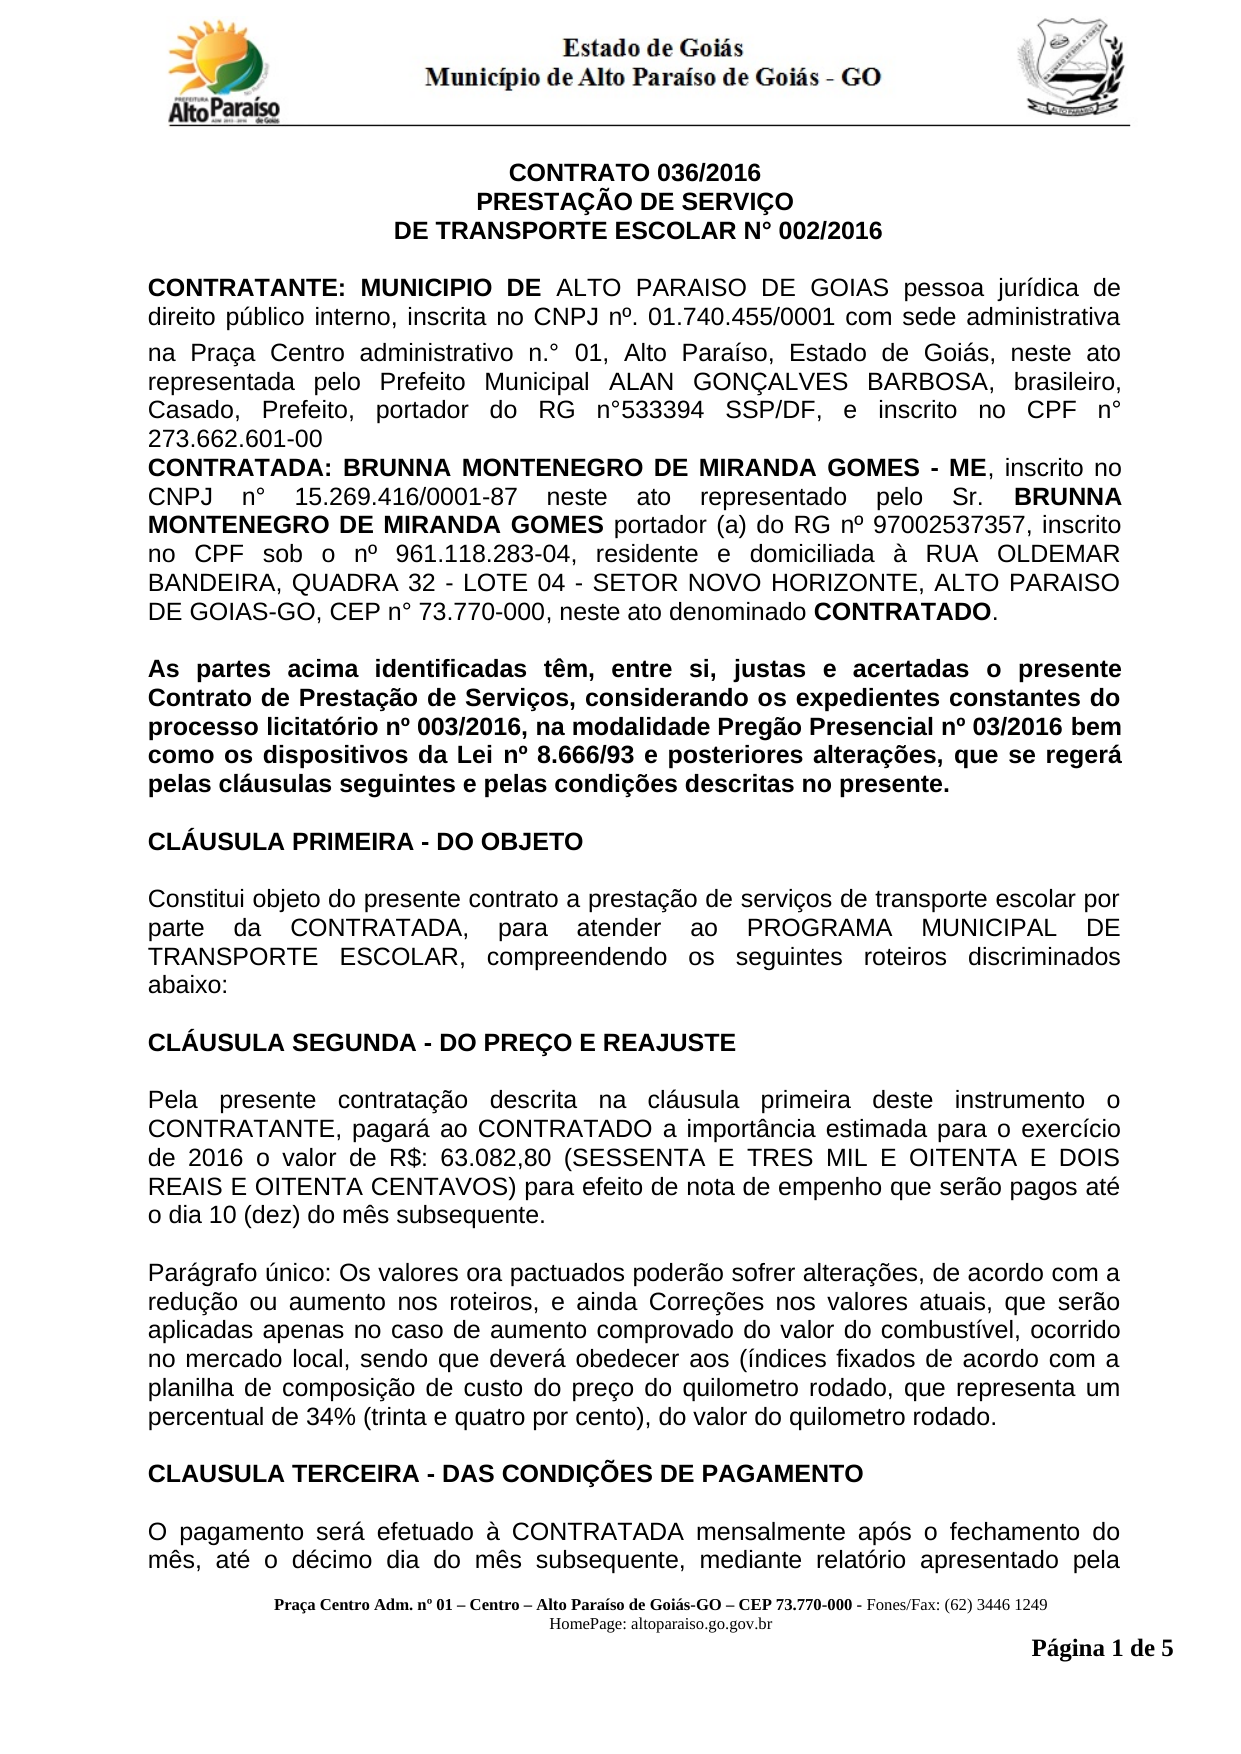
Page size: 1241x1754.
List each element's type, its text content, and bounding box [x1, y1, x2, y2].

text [148, 1517, 1122, 1574]
text CONTRATANTE: MUNICIPIO DE ALTO PARAISO DE GOIAS pessoa jurídica de direito público interno, inscrita no CNPJ nº. 01.740.455/0001 com sede administrativa na Praça Centro administrativo n.° 01, Alto Paraíso, Estado de Goiás, neste ato representada pelo Prefeito Municipal ALAN GONÇALVES BARBOSA, brasileiro, Casado, Prefeito, portador do RG n°533394 SSP/DF, e inscrito no CPF n° 273.662.601-00 [148, 273, 1122, 453]
text CLAUSULA TERCEIRA - DAS CONDIÇÕES DE PAGAMENTO [148, 1459, 1122, 1488]
text CLÁUSULA PRIMEIRA - DO OBJETO [148, 827, 1122, 856]
text Constitui objeto do presente contrato a prestação de serviços de transporte escolar por parte da CONTRATADA, para atender ao PROGRAMA MUNICIPAL DE TRANSPORTE ESCOLAR, compreendendo os seguintes roteiros discriminados abaixo: [148, 884, 1122, 999]
text CLÁUSULA SEGUNDA - DO PREÇO E REAJUSTE [148, 1028, 1122, 1057]
text CONTRATADA: BRUNNA MONTENEGRO DE MIRANDA GOMES - ME, inscrito no CNPJ n° 15.269.416/0001-87 neste ato representado pelo Sr. BRUNNA MONTENEGRO DE MIRANDA GOMES portador (a) do RG nº 97002537357, inscrito no CPF sob o nº 961.118.283-04, residente e domiciliada à RUA OLDEMAR BANDEIRA, QUADRA 32 - LOTE 04 - SETOR NOVO HORIZONTE, ALTO PARAISO DE GOIAS-GO, CEP n° 73.770-000, neste ato denominado CONTRATADO. [148, 453, 1122, 626]
text DE TRANSPORTE ESCOLAR N° 002/2016 [148, 216, 1122, 244]
text As partes acima identificadas têm, entre si, justas e acertadas o presente Contrato de Prestação de Serviços, considerando os expedientes constantes do processo licitatório nº 003/2016, na modalidade Pregão Presencial nº 03/2016 bem como os dispositivos da Lei nº 8.666/93 e posteriores alterações, que se regerá pelas cláusulas seguintes e pelas condições descritas no presente. [148, 654, 1122, 798]
text PRESTAÇÃO DE SERVIÇO [148, 187, 1122, 216]
text Pela presente contratação descrita na cláusula primeira deste instrumento o CONTRATANTE, pagará ao CONTRATADO a importância estimada para o exercício de 2016 o valor de R$: 63.082,80 (SESSENTA E TRES MIL E OITENTA E DOIS REAIS E OITENTA CENTAVOS) para efeito de nota de empenho que serão pagos até o dia 10 (dez) do mês subsequente. [148, 1086, 1122, 1229]
picture [147, 16, 1153, 130]
text Parágrafo único: Os valores ora pactuados poderão sofrer alterações, de acordo com a redução ou aumento nos roteiros, e ainda Correções nos valores atuais, que serão aplicadas apenas no caso de aumento comprovado do valor do combustível, ocorrido no mercado local, sendo que deverá obedecer aos (índices fixados de acordo com a planilha de composição de custo do preço do quilometro rodado, que representa um percentual de 34% (trinta e quatro por cento), do valor do quilometro rodado. [148, 1258, 1122, 1431]
text CONTRATO 036/2016 [148, 158, 1122, 187]
